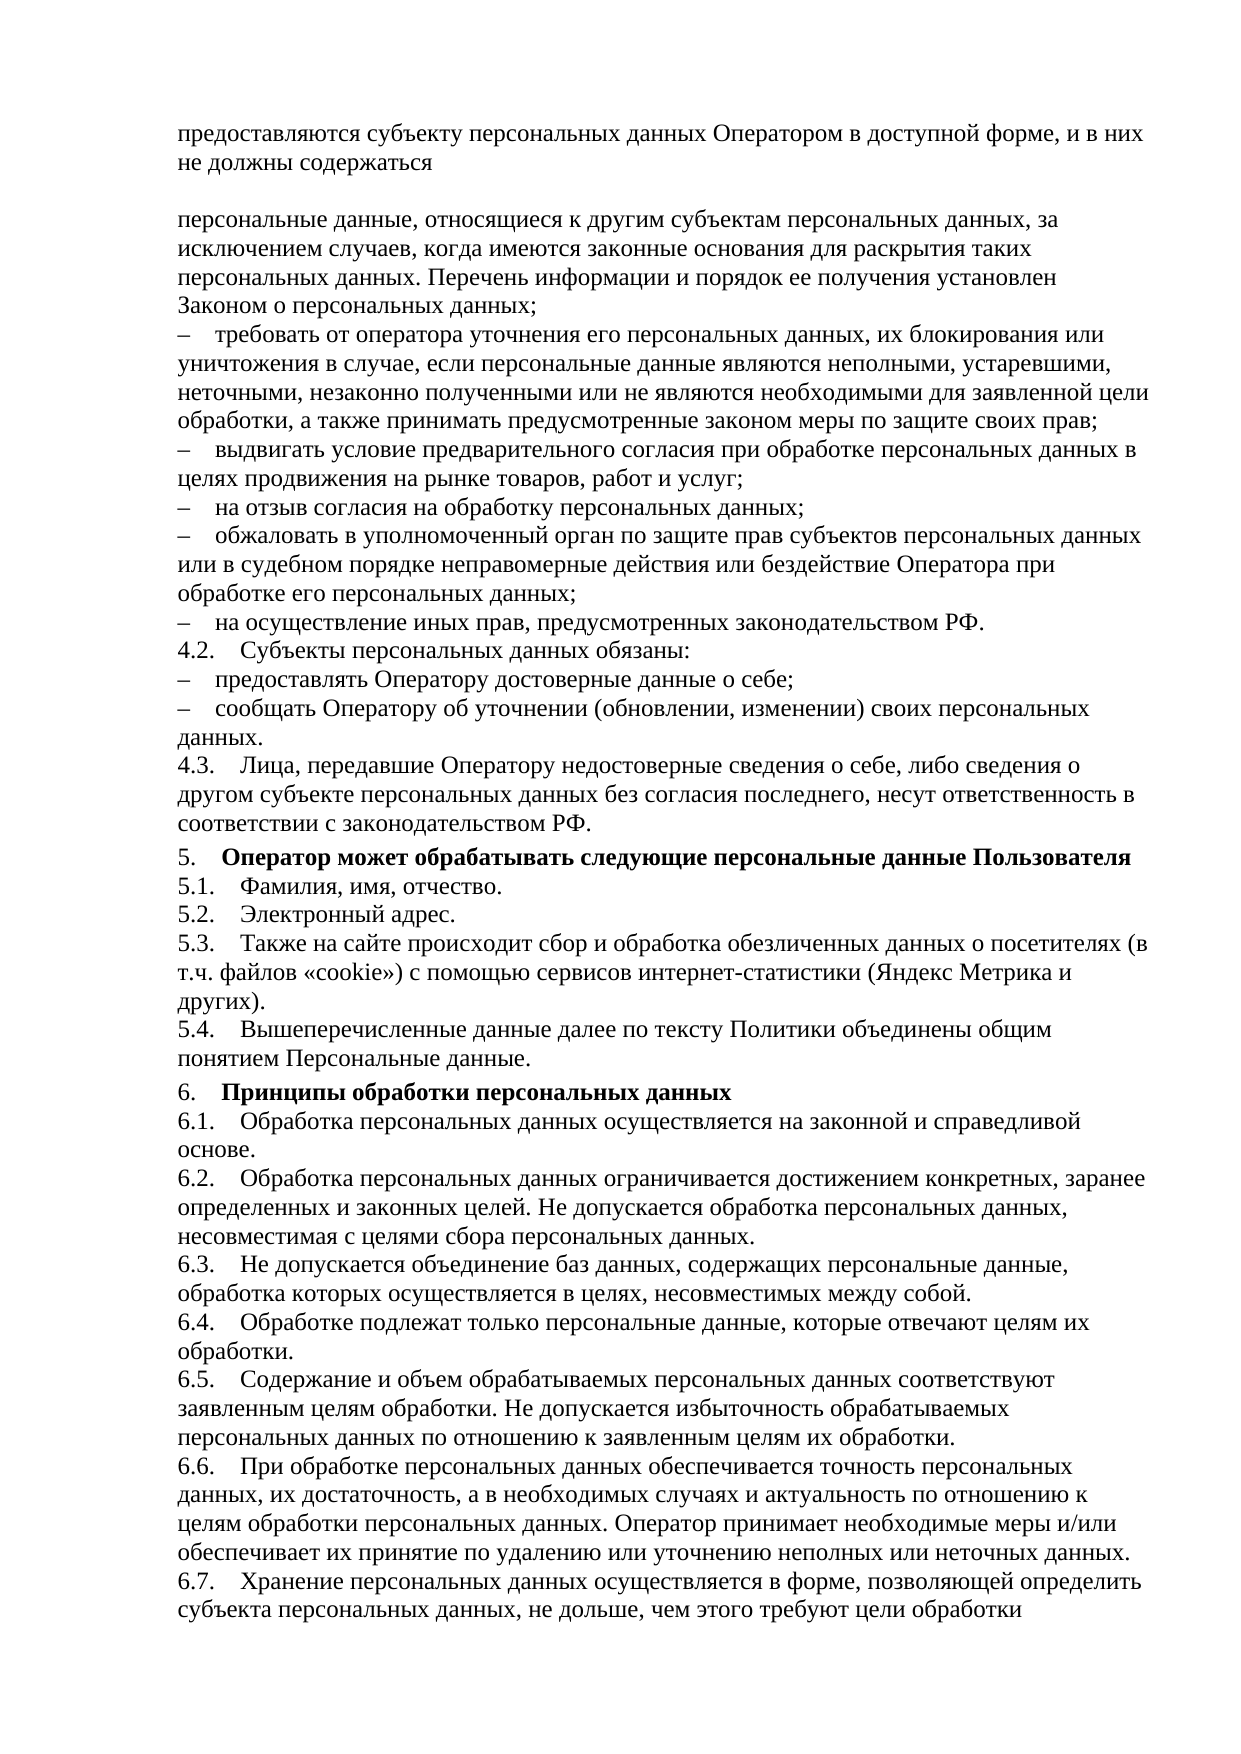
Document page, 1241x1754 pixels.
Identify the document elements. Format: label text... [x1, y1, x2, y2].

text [177, 1077, 1152, 1623]
text 5. Оператор может обрабатывать следующие персональные данные Пользователя 5.1. Фамилия, имя, отчество. 5.2. Электронный адрес. 5.3. Также на сайте происходит сбор и обработка обезличенных данных о посетителях (в т.ч. файлов «cookie») с помощью сервисов интернет-статистики (Яндекс Метрика и других). 5.4. Вышеперечисленные данные далее по тексту Политики объединены общим понятием Персональные данные. [177, 842, 1152, 1072]
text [177, 118, 1152, 837]
